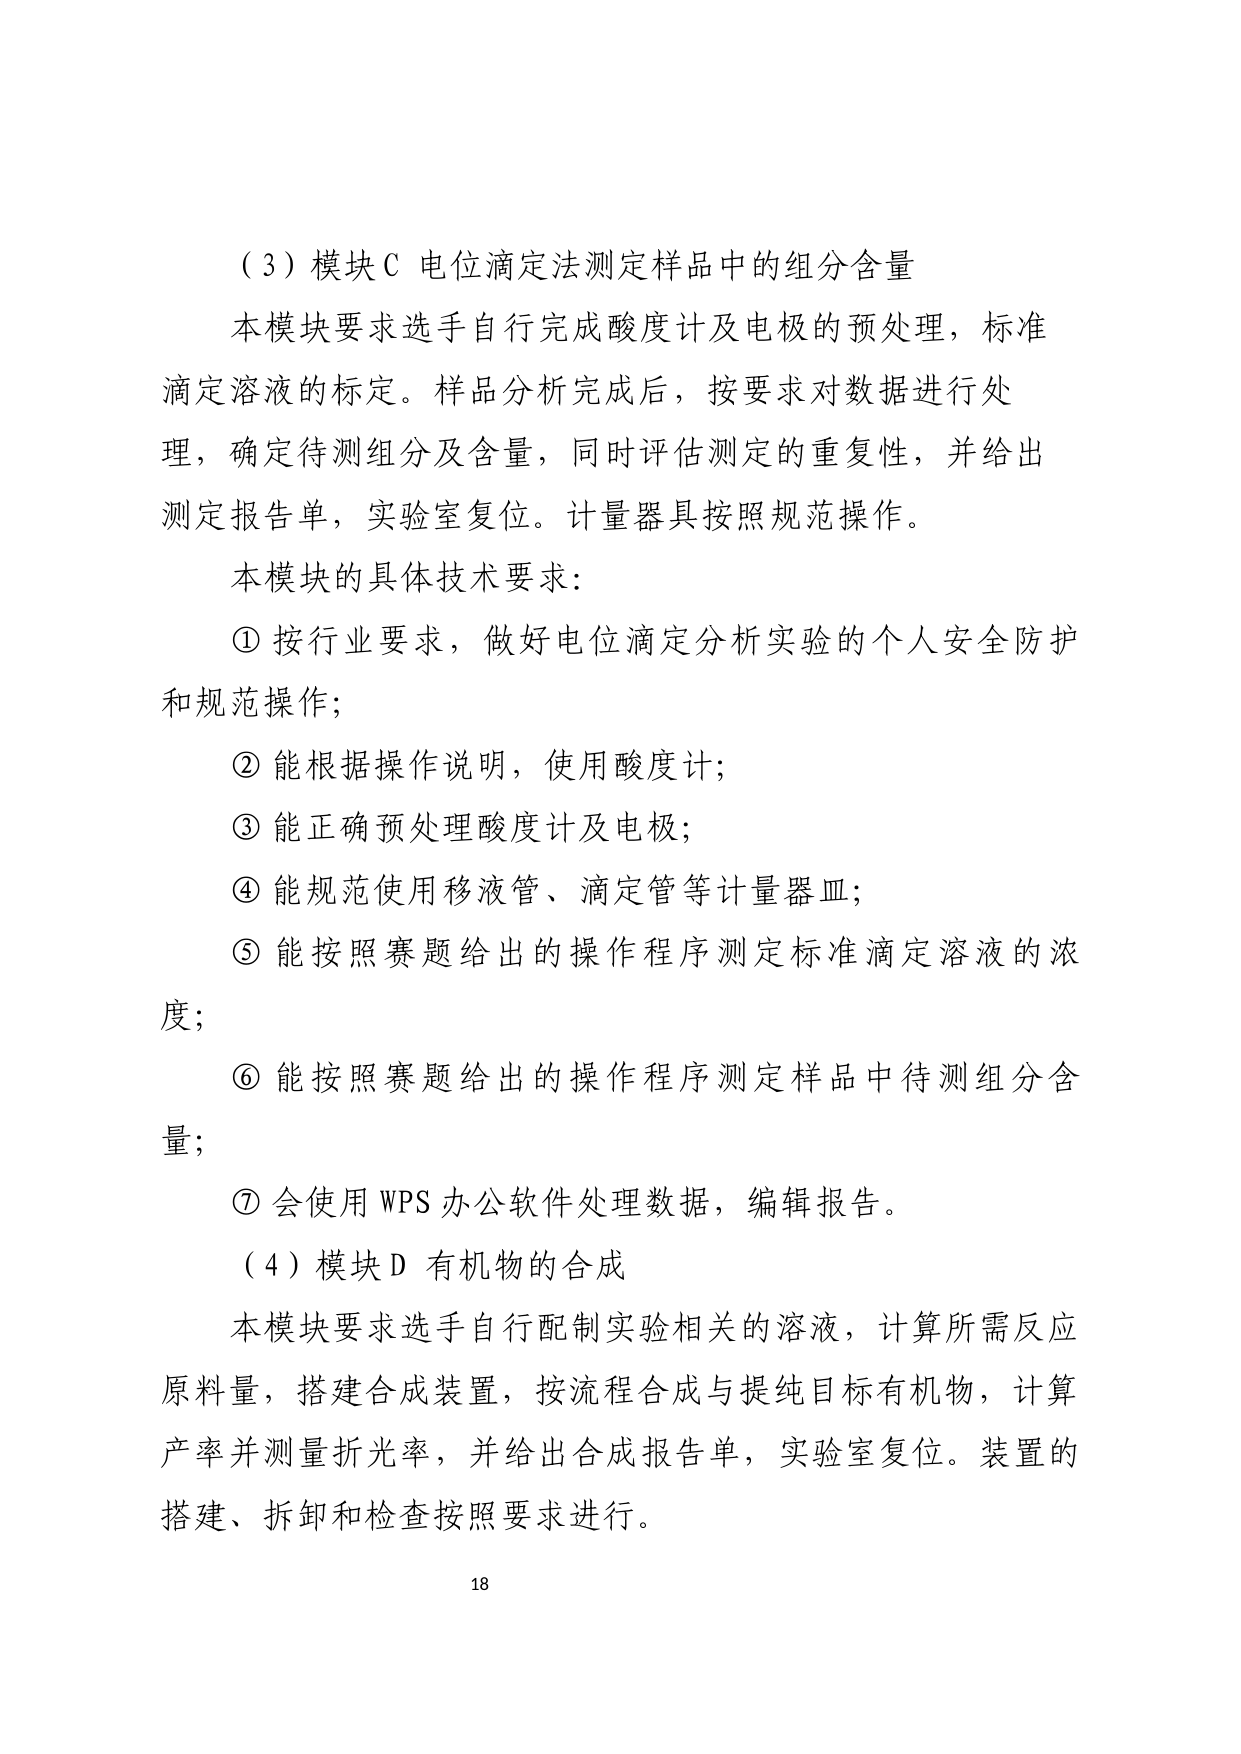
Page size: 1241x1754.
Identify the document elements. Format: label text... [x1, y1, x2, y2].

text 本模块要求选手自行完成酸度计及电极的预处理，标准滴定溶液的标定。样品分析完成后，按要求对数据进行处理，确定待测组分及含量，同时评估测定的重复性，并给出测定报告单，实验室复位。计量器具按照规范操作。 [159, 290, 1081, 540]
text （3）模块C 电位滴定法测定样品中的组分含量 [159, 227, 1081, 290]
text 本模块要求选手自行配制实验相关的溶液，计算所需反应原料量，搭建合成装置，按流程合成与提纯目标有机物，计算产率并测量折光率，并给出合成报告单，实验室复位。装置的搭建、拆卸和检查按照要求进行。 [159, 1290, 1081, 1540]
text ⑤能按照赛题给出的操作程序测定标准滴定溶液的浓度； [159, 915, 1081, 1040]
text ②能根据操作说明，使用酸度计； [159, 727, 1081, 790]
text ⑥能按照赛题给出的操作程序测定样品中待测组分含量； [159, 1040, 1081, 1165]
text ④能规范使用移液管、滴定管等计量器皿； [159, 852, 1081, 915]
text ⑦会使用WPS办公软件处理数据，编辑报告。 [159, 1165, 1081, 1227]
text （4）模块D 有机物的合成 [159, 1227, 1081, 1290]
text ③能正确预处理酸度计及电极； [159, 790, 1081, 852]
text 本模块的具体技术要求： [159, 540, 1081, 602]
text ①按行业要求，做好电位滴定分析实验的个人安全防护和规范操作； [159, 602, 1081, 727]
